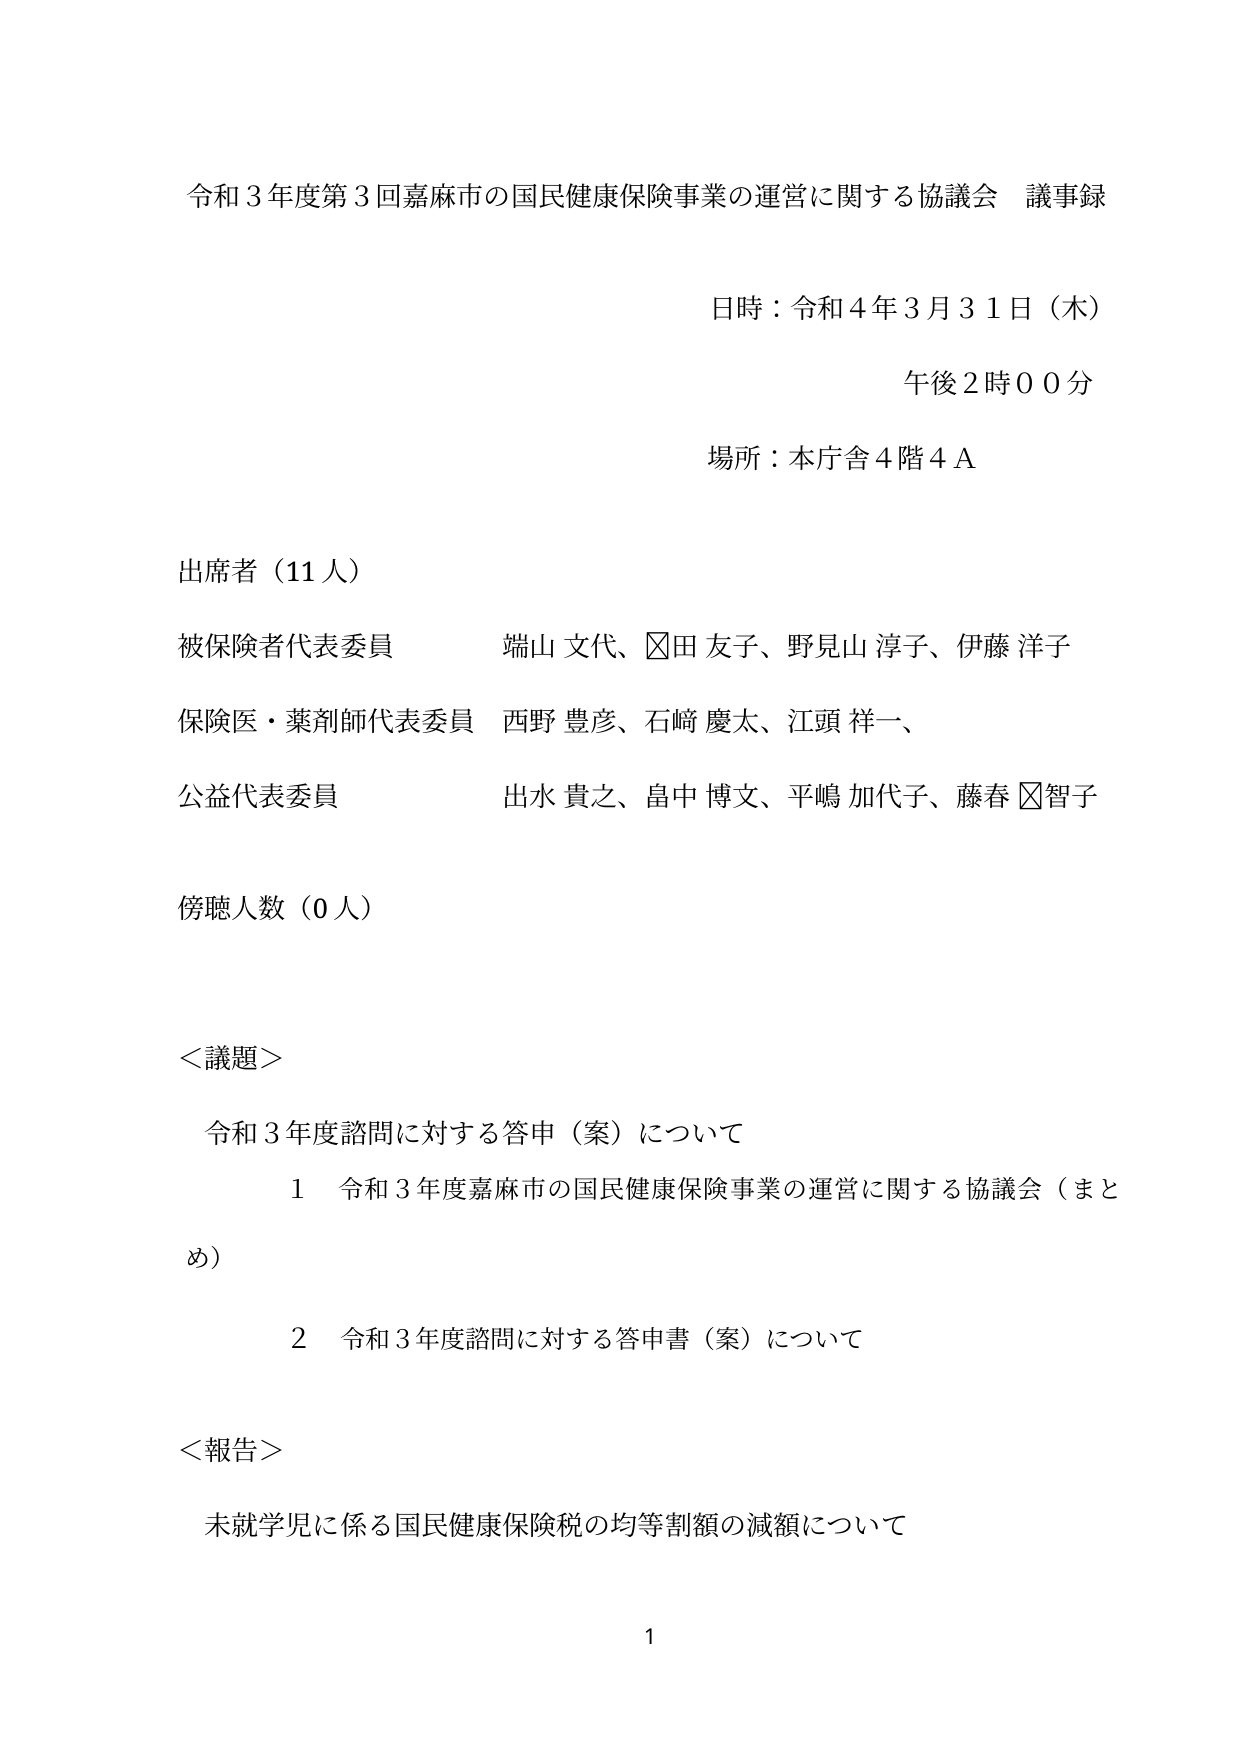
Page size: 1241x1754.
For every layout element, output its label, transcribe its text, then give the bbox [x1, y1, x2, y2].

text 未就学児に係る国民健康保険税の均等割額の減額について [177, 1486, 1122, 1561]
text 令和３年度諮問に対する答申（案）について [177, 1094, 1122, 1169]
text 保険医・薬剤師代表委員 西野 豊彦、石﨑 慶太、江頭 祥一、 [177, 682, 1122, 757]
text １ 令和３年度嘉麻市の国民健康保険事業の運営に関する協議会（まとめ） [186, 1169, 1122, 1293]
text 午後２時００分 [177, 344, 1093, 419]
text ２ 令和３年度諮問に対する答申書（案）について [177, 1299, 1122, 1374]
text 日時：令和４年３月３１日（木） [177, 269, 1115, 344]
text 公益代表委員 出水 貴之、畠中 博文、平嶋 加代子、藤春 智子 [177, 757, 1122, 832]
text 出席者（11人） [177, 532, 1122, 607]
text 傍聴人数（0人） [177, 869, 1122, 944]
text 被保険者代表委員 端山 文代、田 友子、野見山 淳子、伊藤 洋子 [177, 607, 1122, 682]
text ＜報告＞ [177, 1411, 1122, 1486]
text ＜議題＞ [177, 1019, 1122, 1094]
text 令和３年度第３回嘉麻市の国民健康保険事業の運営に関する協議会 議事録 [177, 157, 1115, 232]
text 場所：本庁舎４階４Ａ [177, 419, 1115, 494]
